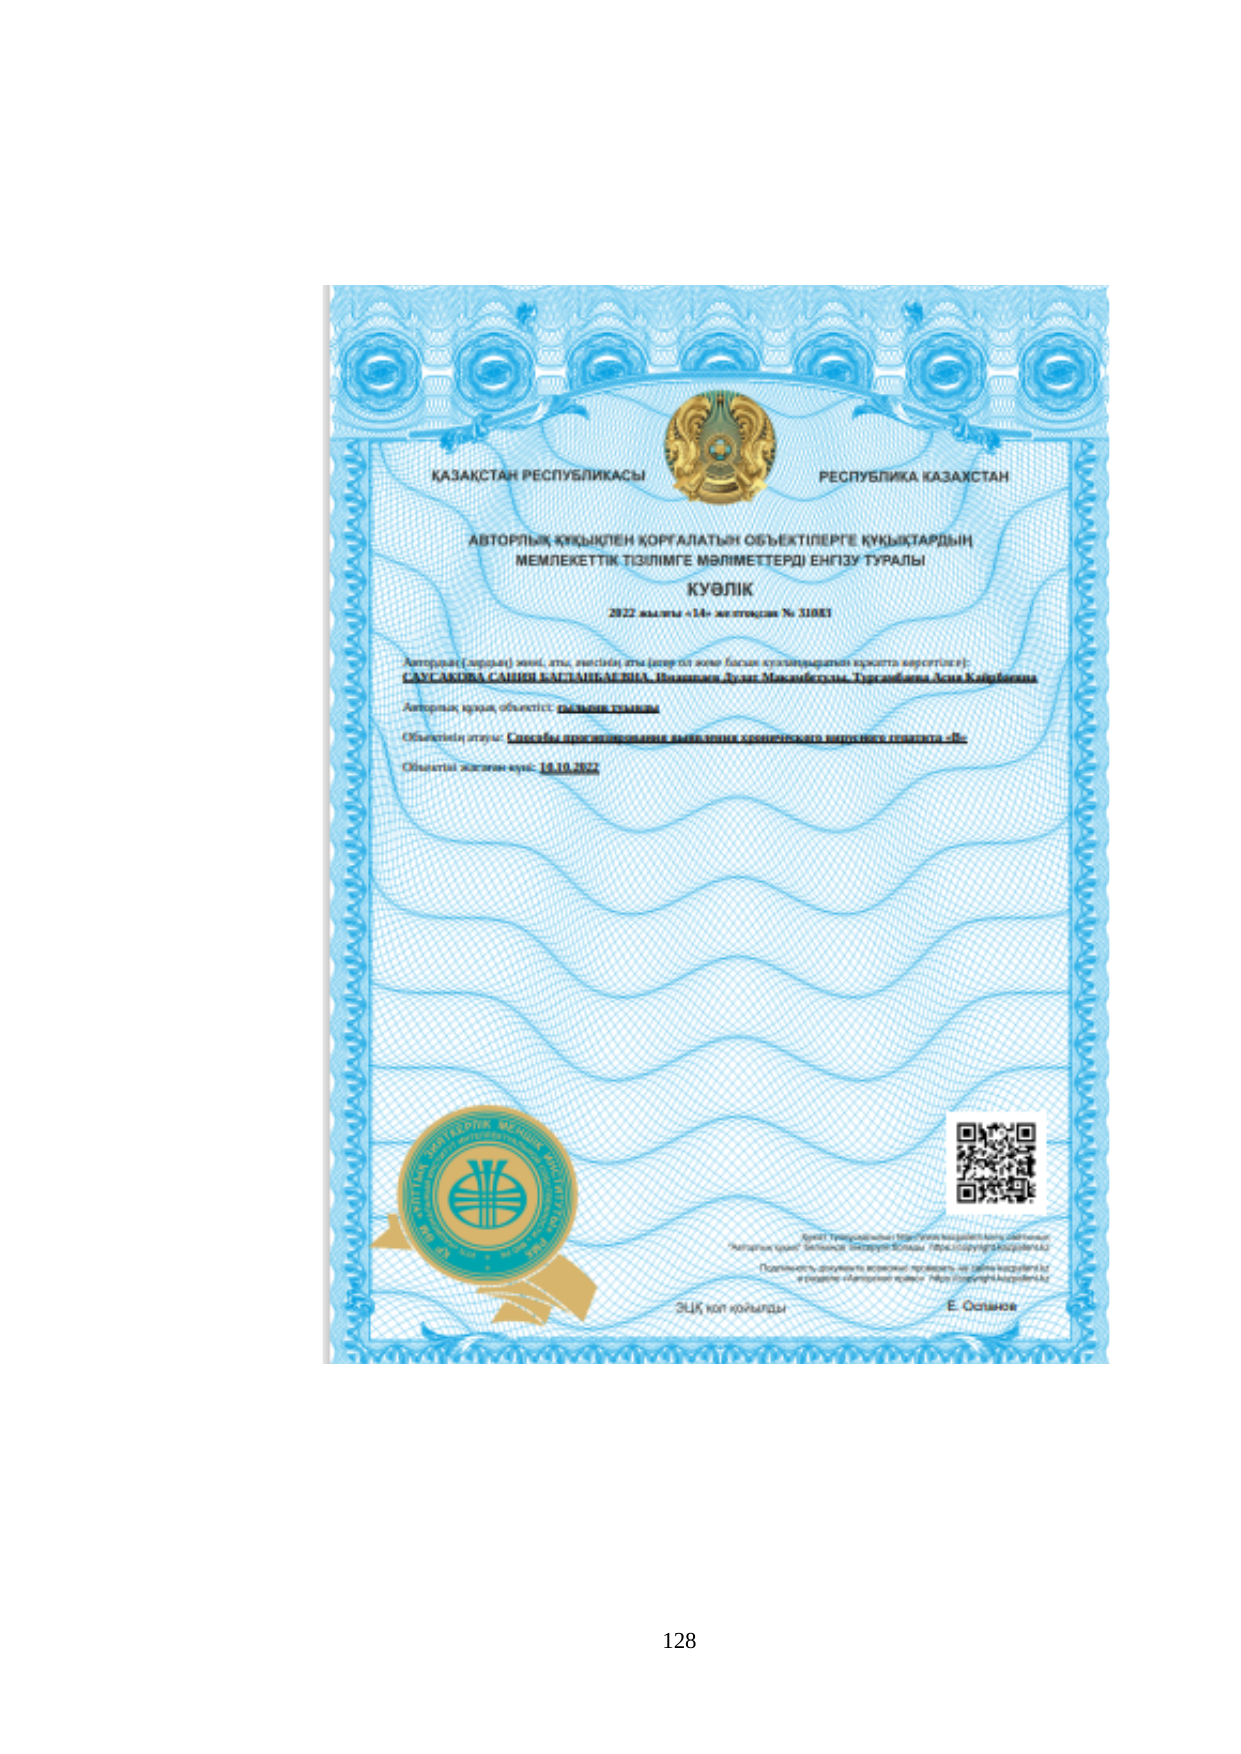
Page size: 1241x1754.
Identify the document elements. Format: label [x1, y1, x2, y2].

picture [322, 285, 1110, 1364]
